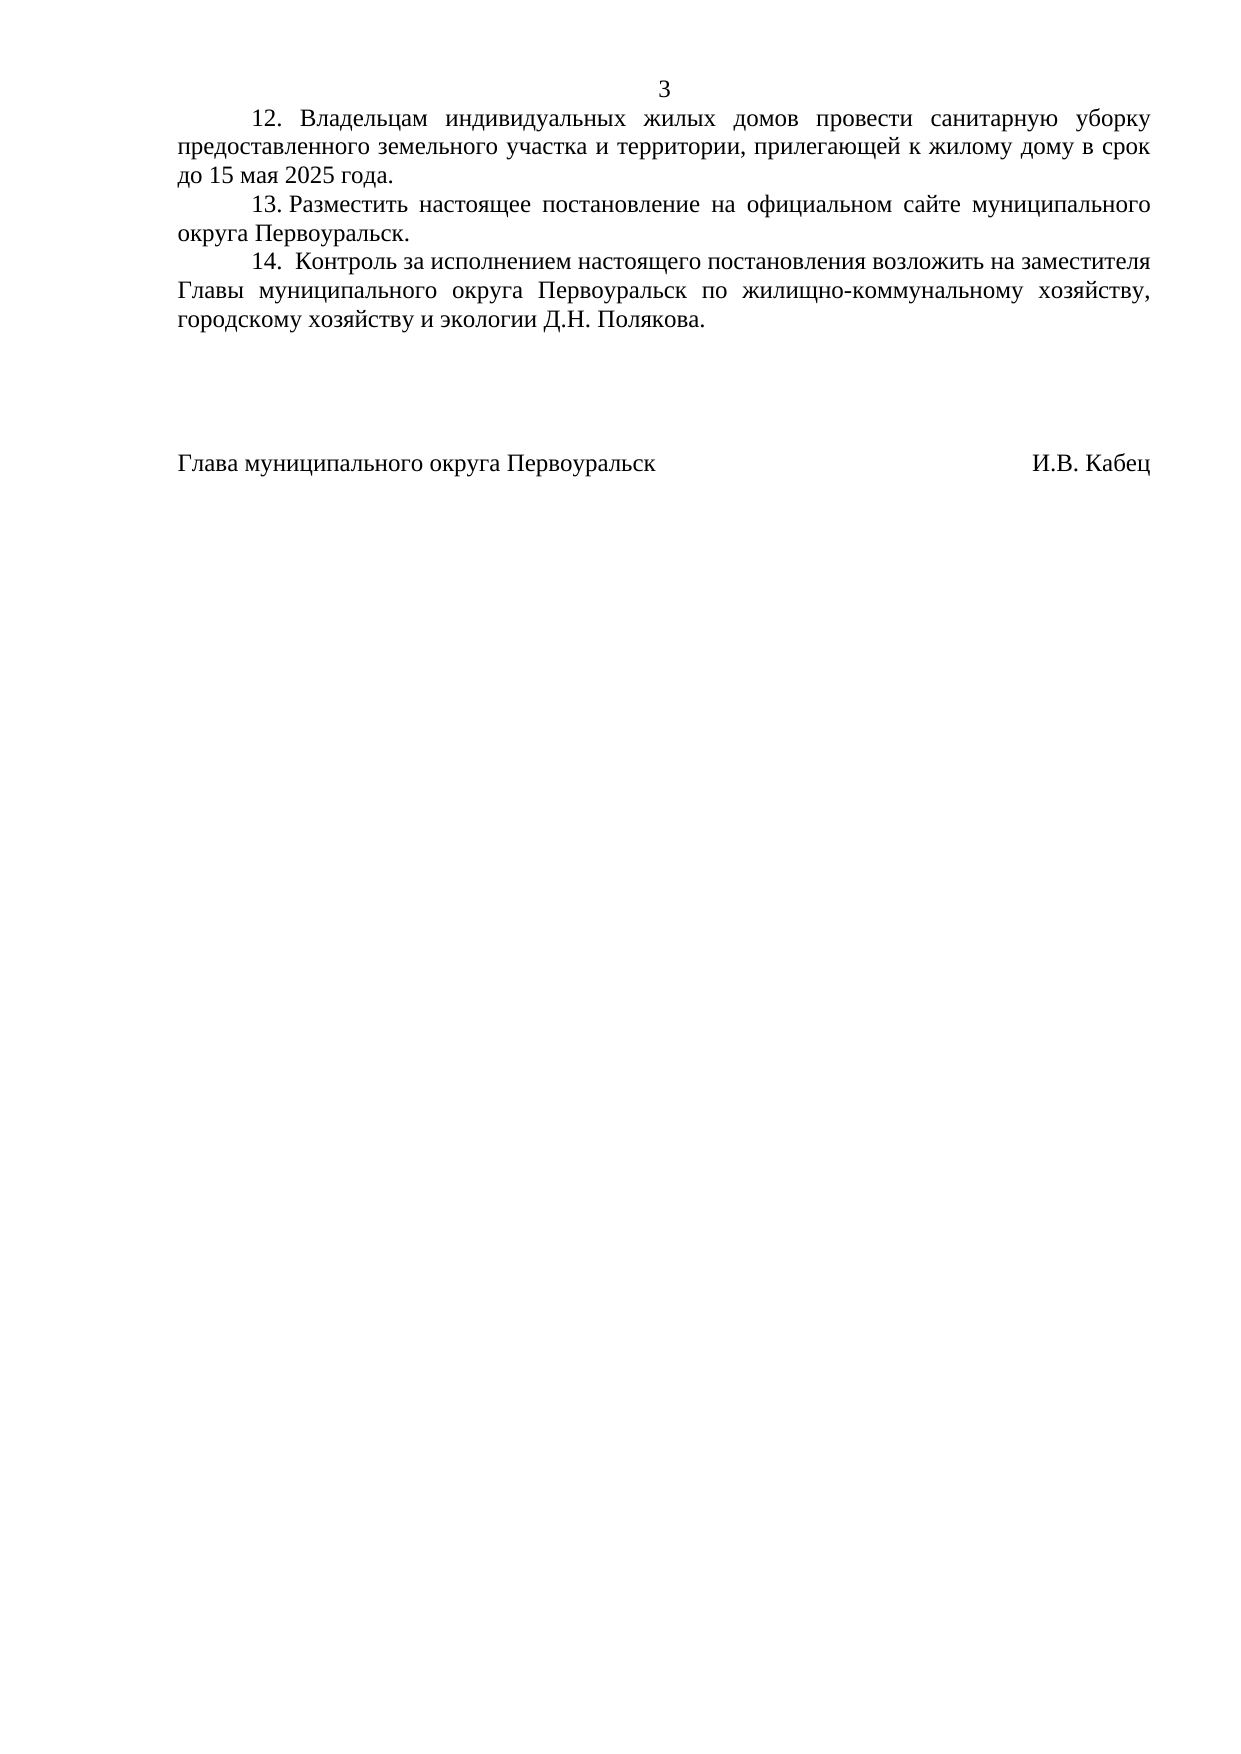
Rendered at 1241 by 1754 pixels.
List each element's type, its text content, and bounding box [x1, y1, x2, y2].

table_header Глава муниципального округа Первоуральск [166, 448, 664, 476]
text 12. Владельцам индивидуальных жилых домов провести санитарную уборку предоставленного земельного участка и территории, прилегающей к жилому дому в срок до 15 мая 2025 года. [177, 103, 1152, 189]
text 14. Контроль за исполнением настоящего постановления возложить на заместителя Главы муниципального округа Первоуральск по жилищно-коммунальному хозяйству, городскому хозяйству и экологии Д.Н. Полякова. [177, 246, 1152, 333]
table_header И.В. Кабец [664, 448, 1163, 476]
text 13. Разместить настоящее постановление на официальном сайте муниципального округа Первоуральск. [177, 189, 1152, 246]
